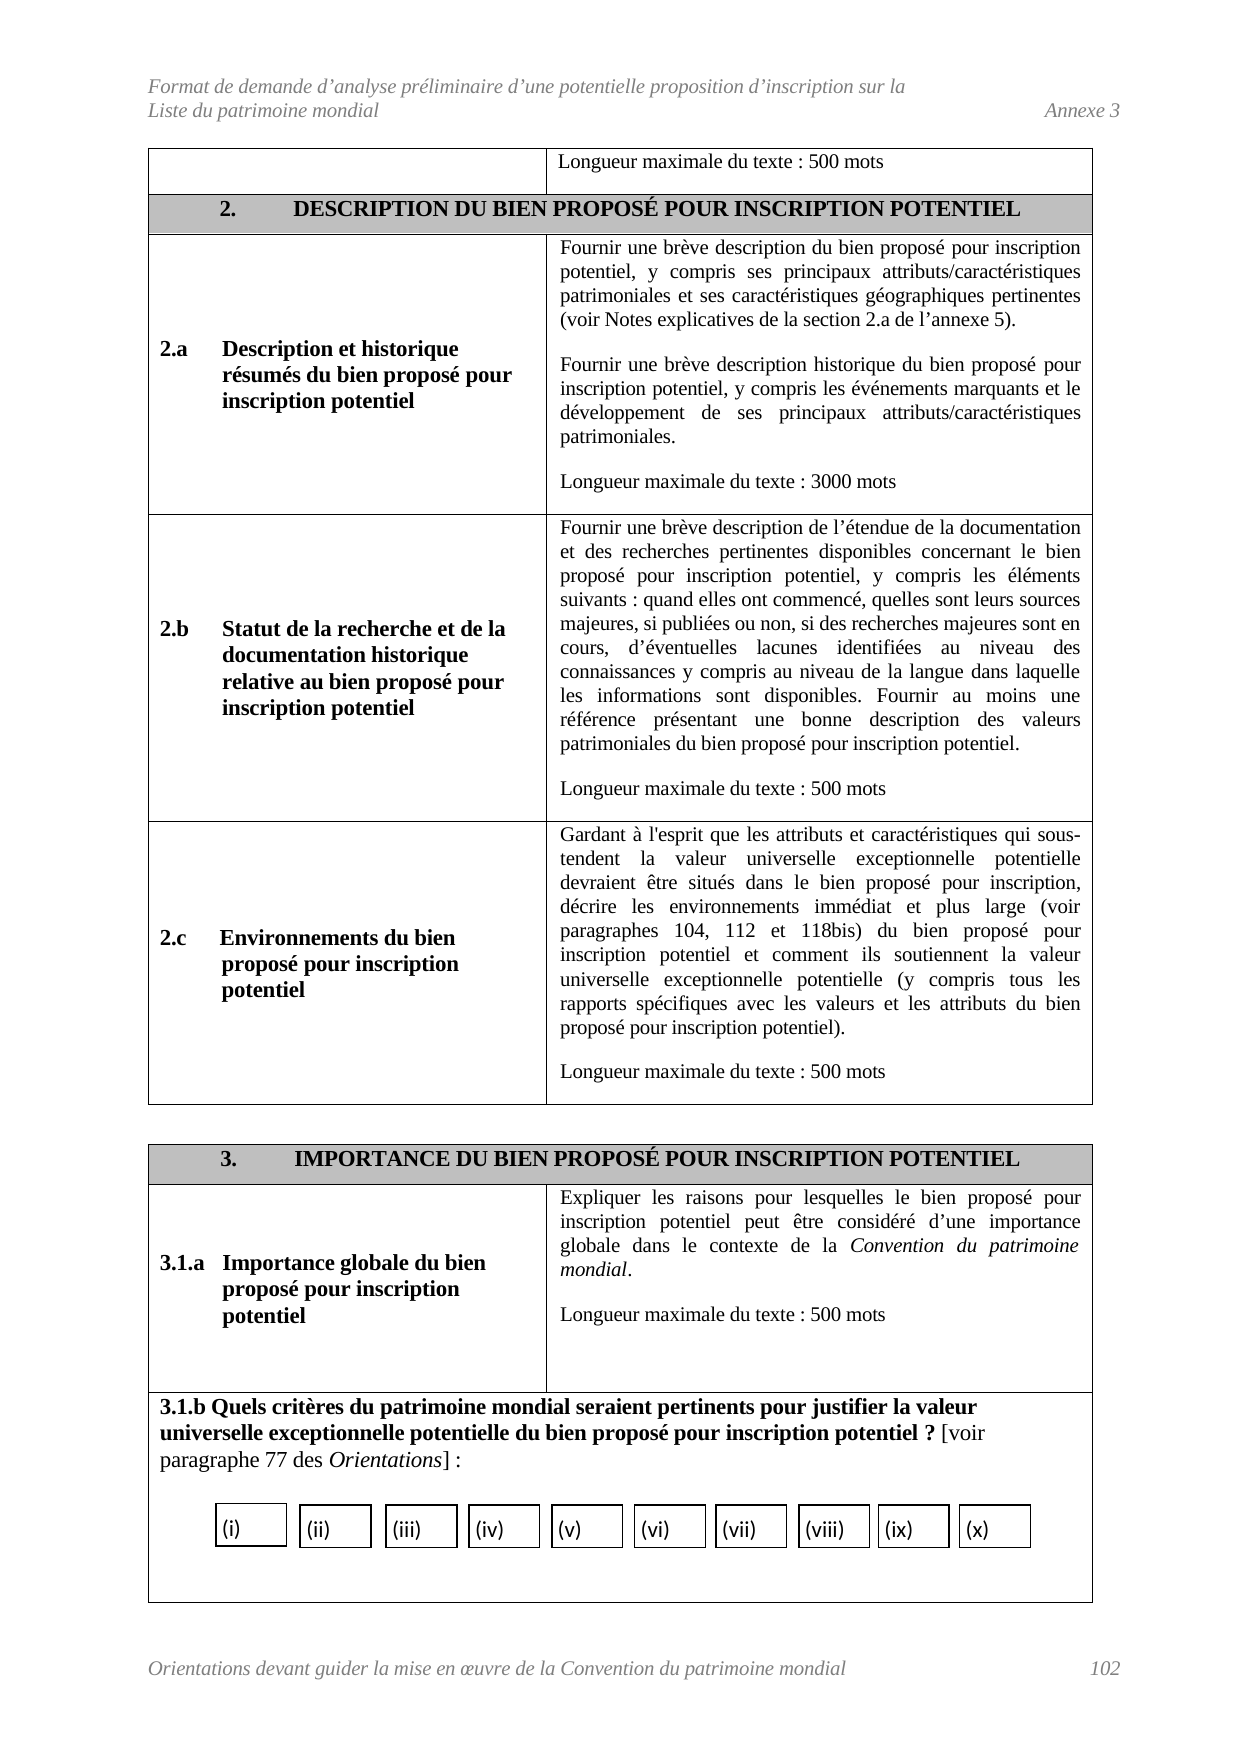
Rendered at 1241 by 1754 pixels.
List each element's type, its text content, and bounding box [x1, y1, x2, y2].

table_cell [149, 149, 546, 194]
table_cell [149, 1393, 1092, 1602]
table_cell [547, 149, 1092, 194]
table_cell 3.1.a Importance globale du bien proposé pour inscription potentiel [149, 1185, 546, 1392]
table_cell Fournir une brève description de l’étendue de la documentation et des recherches pertinentes disponibles concernant le bien proposé pour inscription potentiel, y compris les éléments suivants : quand elles ont commencé, quelles sont leurs sources majeures, si publiées ou non, si des recherches majeures sont en cours, d’éventuelles lacunes identifiées au niveau des connaissances y compris au niveau de la langue dans laquelle les informations sont disponibles. Fournir au moins une référence présentant une bonne description des valeurs patrimoniales du bien proposé pour inscription potentiel. Longueur maximale du texte : 500 mots [547, 515, 1092, 821]
table_cell 2.a Description et historique résumés du bien proposé pour inscription potentiel [149, 235, 546, 514]
table_cell Fournir une brève description du bien proposé pour inscription potentiel, y compris ses principaux attributs/caractéristiques patrimoniales et ses caractéristiques géographiques pertinentes (voir Notes explicatives de la section 2.a de l’annexe 5). Fournir une brève description historique du bien proposé pour inscription potentiel, y compris les événements marquants et le développement de ses principaux attributs/caractéristiques patrimoniales. Longueur maximale du texte : 3000 mots [547, 235, 1092, 514]
table_header 3. IMPORTANCE DU BIEN PROPOSÉ POUR INSCRIPTION POTENTIEL [149, 1145, 1092, 1184]
table_cell 2.c Environnements du bien proposé pour inscription potentiel [149, 822, 546, 1104]
table_cell 2. DESCRIPTION DU BIEN PROPOSÉ POUR INSCRIPTION POTENTIEL [149, 195, 1092, 233]
table_cell Gardant à l'esprit que les attributs et caractéristiques qui sous-tendent la valeur universelle exceptionnelle potentielle devraient être situés dans le bien proposé pour inscription, décrire les environnements immédiat et plus large (voir paragraphes 104, 112 et 118bis) du bien proposé pour inscription potentiel et comment ils soutiennent la valeur universelle exceptionnelle potentielle (y compris tous les rapports spécifiques avec les valeurs et les attributs du bien proposé pour inscription potentiel). Longueur maximale du texte : 500 mots [547, 822, 1092, 1104]
table_cell 2.b Statut de la recherche et de la documentation historique relative au bien proposé pour inscription potentiel [149, 515, 546, 821]
table_cell Expliquer les raisons pour lesquelles le bien proposé pour inscription potentiel peut être considéré d’une importance globale dans le contexte de la Convention du patrimoine mondial. Longueur maximale du texte : 500 mots [547, 1185, 1092, 1392]
